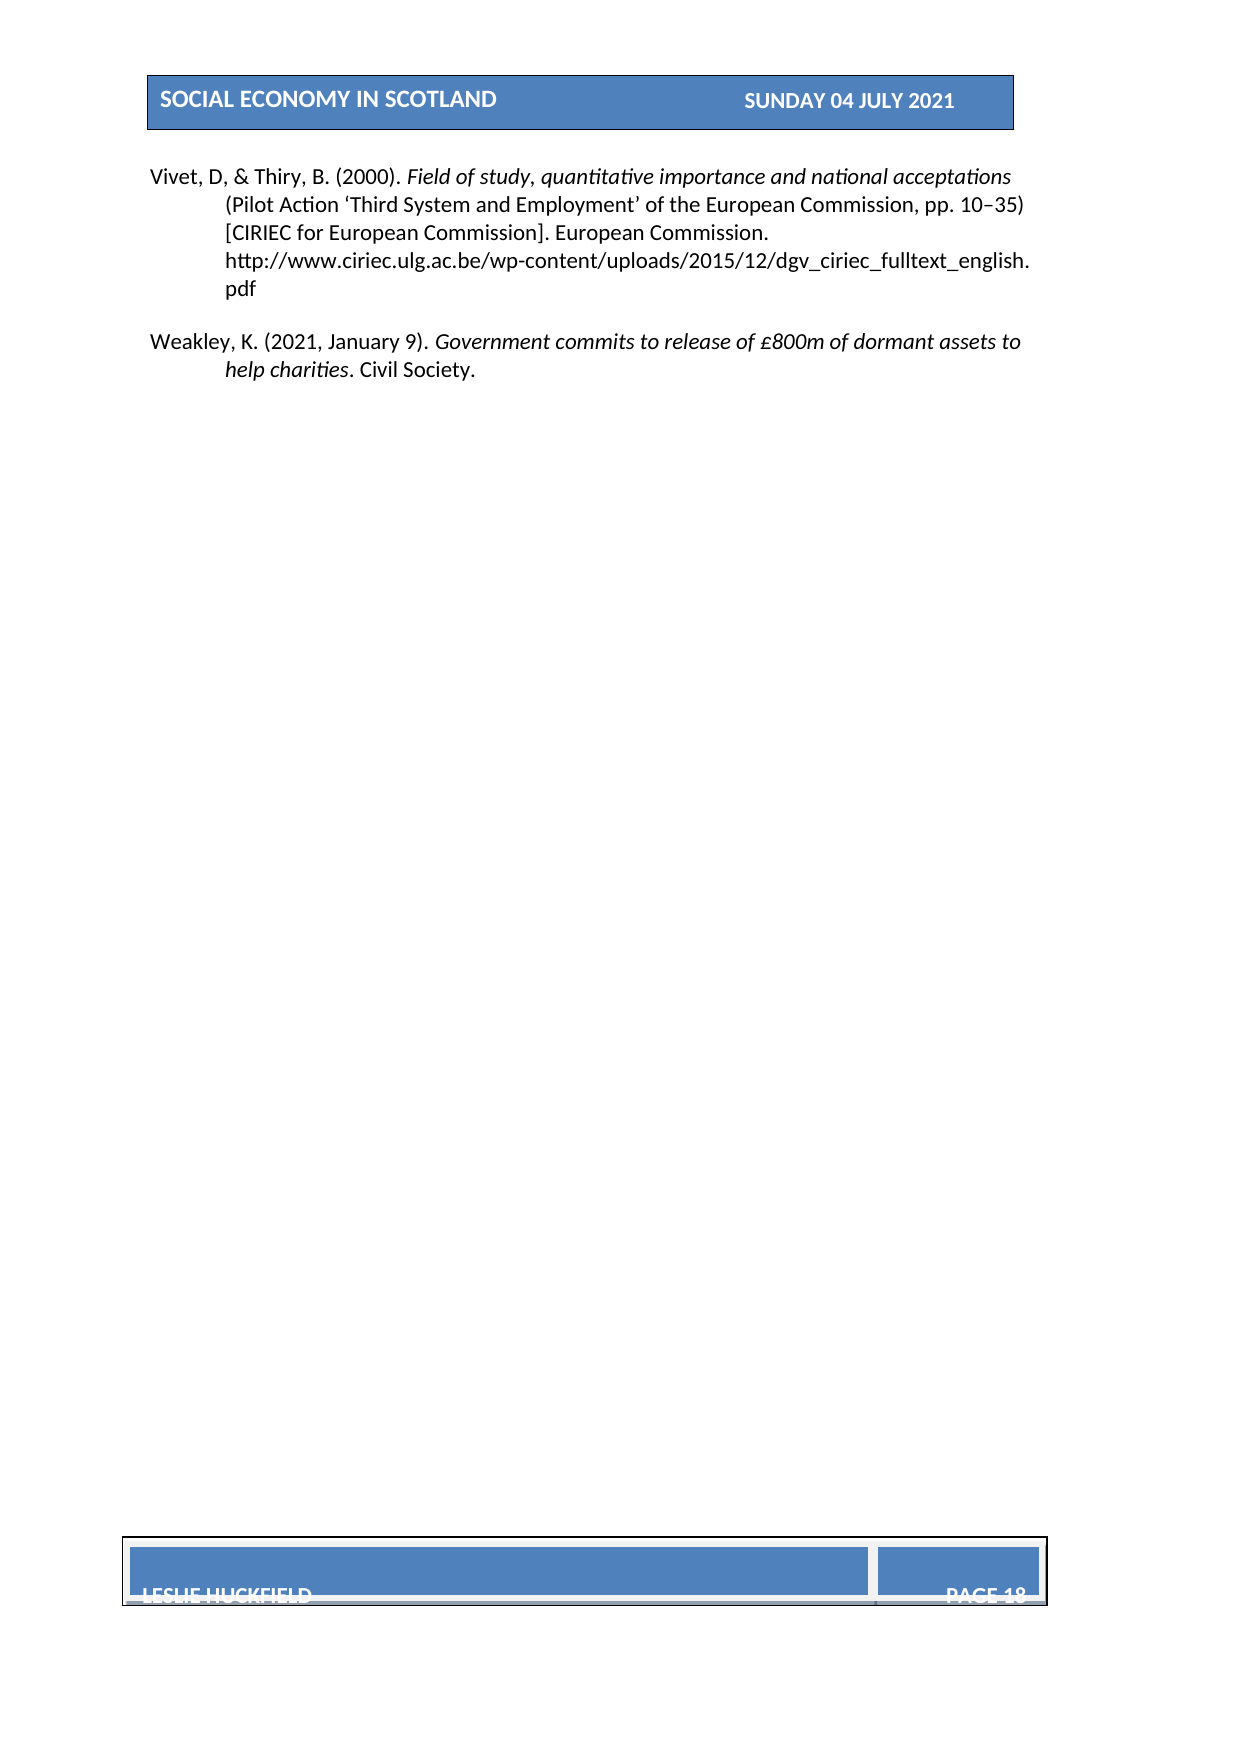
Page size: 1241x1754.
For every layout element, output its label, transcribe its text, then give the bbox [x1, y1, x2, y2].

text Weakley, K. (2021, January 9). Government commits to release of £800m of dormant assets to help charities. Civil Society. [150, 327, 1033, 383]
text Vivet, D, & Thiry, B. (2000). Field of study, quantitative importance and national acceptations (Pilot Action ‘Third System and Employment’ of the European Commission, pp. 10–35) [CIRIEC for European Commission]. European Commission. http://www.ciriec.ulg.ac.be/wp-content/uploads/2015/12/dgv_ciriec_fulltext_english.pdf [150, 162, 1033, 302]
